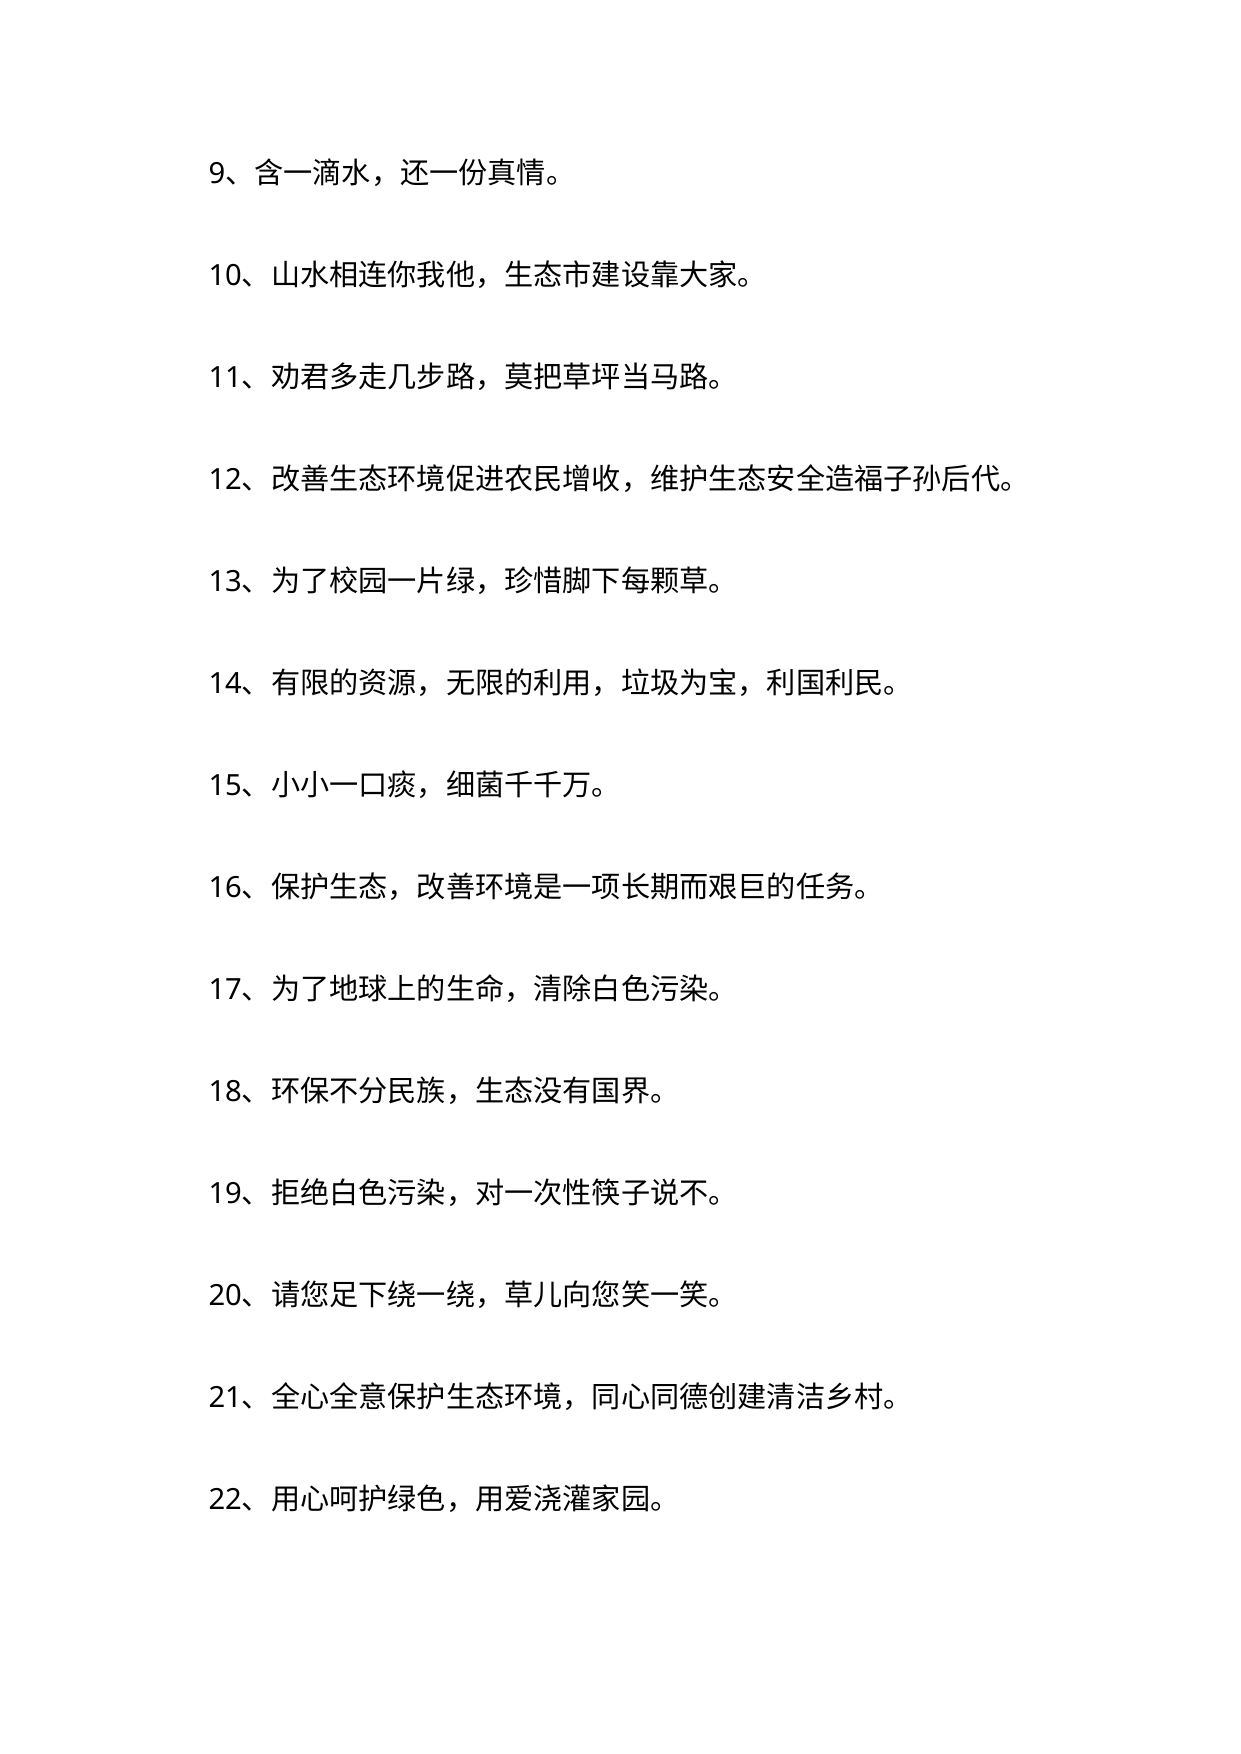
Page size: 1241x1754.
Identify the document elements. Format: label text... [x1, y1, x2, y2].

text 14、有限的资源，无限的利用，垃圾为宝，利国利民。 [150, 660, 1090, 702]
text 20、请您足下绕一绕，草儿向您笑一笑。 [150, 1272, 1090, 1314]
text 13、为了校园一片绿，珍惜脚下每颗草。 [150, 558, 1090, 600]
text 11、劝君多走几步路，莫把草坪当马路。 [150, 354, 1090, 396]
text 12、改善生态环境促进农民增收，维护生态安全造福子孙后代。 [150, 456, 1090, 498]
text 9、含一滴水，还一份真情。 [150, 150, 1090, 192]
text 18、环保不分民族，生态没有国界。 [150, 1068, 1090, 1110]
text 16、保护生态，改善环境是一项长期而艰巨的任务。 [150, 864, 1090, 906]
text 15、小小一口痰，细菌千千万。 [150, 762, 1090, 804]
text 21、全心全意保护生态环境，同心同德创建清洁乡村。 [150, 1374, 1090, 1416]
text 10、山水相连你我他，生态市建设靠大家。 [150, 252, 1090, 294]
text 22、用心呵护绿色，用爱浇灌家园。 [150, 1476, 1090, 1518]
text 19、拒绝白色污染，对一次性筷子说不。 [150, 1170, 1090, 1212]
text 17、为了地球上的生命，清除白色污染。 [150, 966, 1090, 1008]
